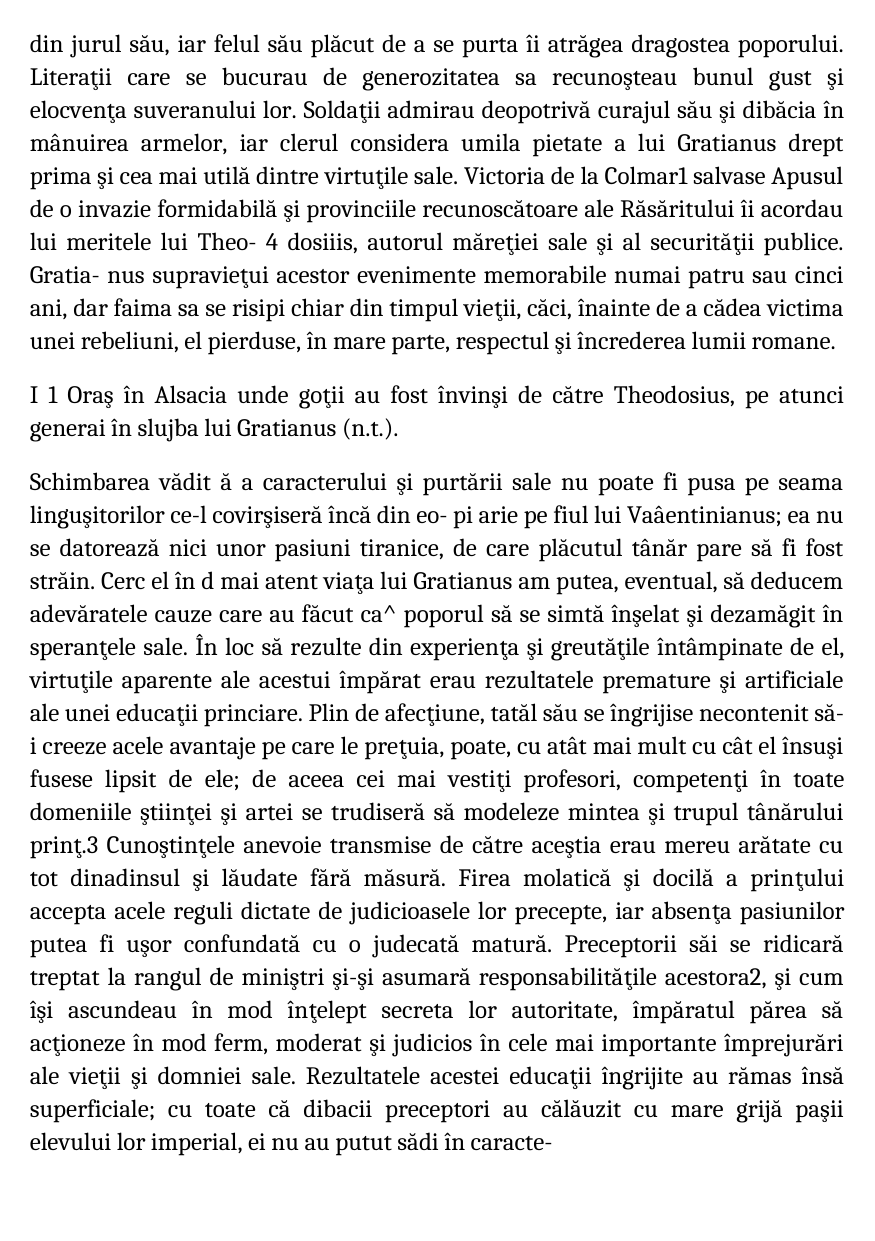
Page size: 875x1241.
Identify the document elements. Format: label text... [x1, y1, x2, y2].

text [29, 29, 844, 356]
text Schimbarea vădit ă a caracterului şi purtării sale nu poate fi pusa pe seama linguşitorilor ce-l covirşiseră încă din eo- pi arie pe fiul lui Vaâentinianus; ea nu se datorează nici unor pasiuni tiranice, de care plăcutul tânăr pare să fi fost străin. Cerc el în d mai atent viaţa lui Gratianus am putea, eventual, să deducem adevăratele cauze care au făcut ca^ poporul să se simtă înşelat şi dezamăgit în speranţele sale. În loc să rezulte din experienţa şi greutăţile întâmpinate de el, virtuţile aparente ale acestui împărat erau rezultatele premature şi artificiale ale unei educaţii princiare. Plin de afecţiune, tatăl său se îngrijise necontenit să-i creeze acele avantaje pe care le preţuia, poate, cu atât mai mult cu cât el însuşi fusese lipsit de ele; de aceea cei mai vestiţi profesori, competenţi în toate domeniile ştiinţei şi artei se trudiseră să modeleze mintea şi trupul tânărului prinţ.3 Cunoştinţele anevoie transmise de către aceştia erau mereu arătate cu tot dinadinsul şi lăudate fără măsură. Firea molatică şi docilă a prinţului accepta acele reguli dictate de judicioasele lor precepte, iar absenţa pasiunilor putea fi uşor confundată cu o judecată matură. Preceptorii săi se ridicară treptat la rangul de miniştri şi-şi asumară responsabilităţile acestora2, şi cum îşi ascundeau în mod înţelept secreta lor autoritate, împăratul părea să acţioneze în mod ferm, moderat şi judicios în cele mai importante împrejurări ale vieţii şi domniei sale. Rezultatele acestei educaţii îngrijite au rămas însă superficiale; cu toate că dibacii preceptori au călăuzit cu mare grijă paşii elevului lor imperial, ei nu au putut sădi în caracte- [29, 467, 844, 1157]
text I 1 Oraş în Alsacia unde goţii au fost învinşi de către Theodosius, pe atunci generai în slujba lui Gratianus (n.t.). [29, 381, 844, 442]
